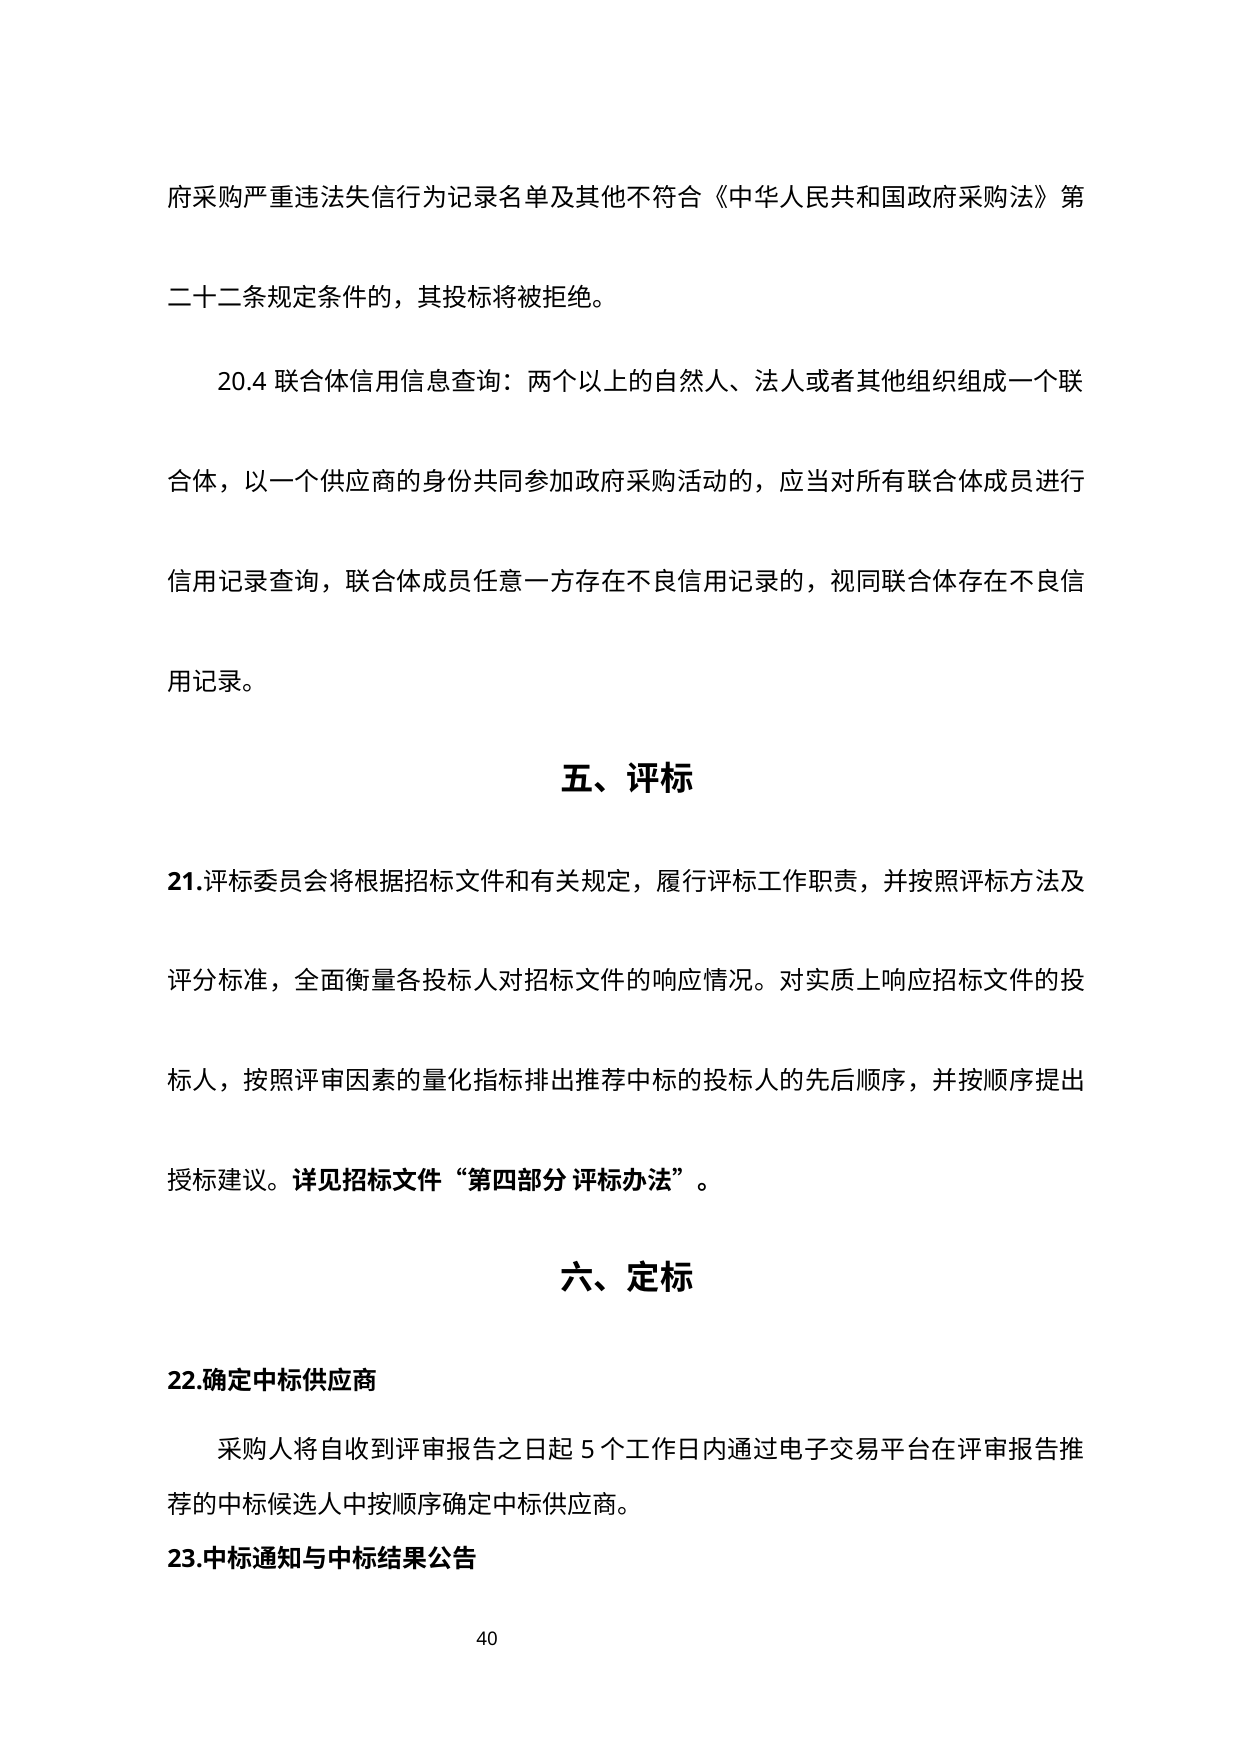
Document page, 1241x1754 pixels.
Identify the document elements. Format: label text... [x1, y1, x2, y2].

text 23.中标通知与中标结果公告 [167, 1538, 1086, 1575]
text 20.4 联合体信用信息查询：两个以上的自然人、法人或者其他组织组成一个联合体，以一个供应商的身份共同参加政府采购活动的，应当对所有联合体成员进行信用记录查询，联合体成员任意一方存在不良信用记录的，视同联合体存在不良信用记录。 [167, 347, 1086, 712]
text 采购人将自收到评审报告之日起5个工作日内通过电子交易平台在评审报告推荐的中标候选人中按顺序确定中标供应商。 [167, 1430, 1086, 1520]
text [167, 162, 1086, 329]
subtitle 六、定标 [167, 1242, 1086, 1308]
subtitle 五、评标 [167, 743, 1086, 809]
text 21.评标委员会将根据招标文件和有关规定，履行评标工作职责，并按照评标方法及评分标准，全面衡量各投标人对招标文件的响应情况。对实质上响应招标文件的投标人，按照评审因素的量化指标排出推荐中标的投标人的先后顺序，并按顺序提出授标建议。详见招标文件“第四部分 评标办法”。 [167, 846, 1086, 1211]
text 22.确定中标供应商 [167, 1345, 1086, 1412]
